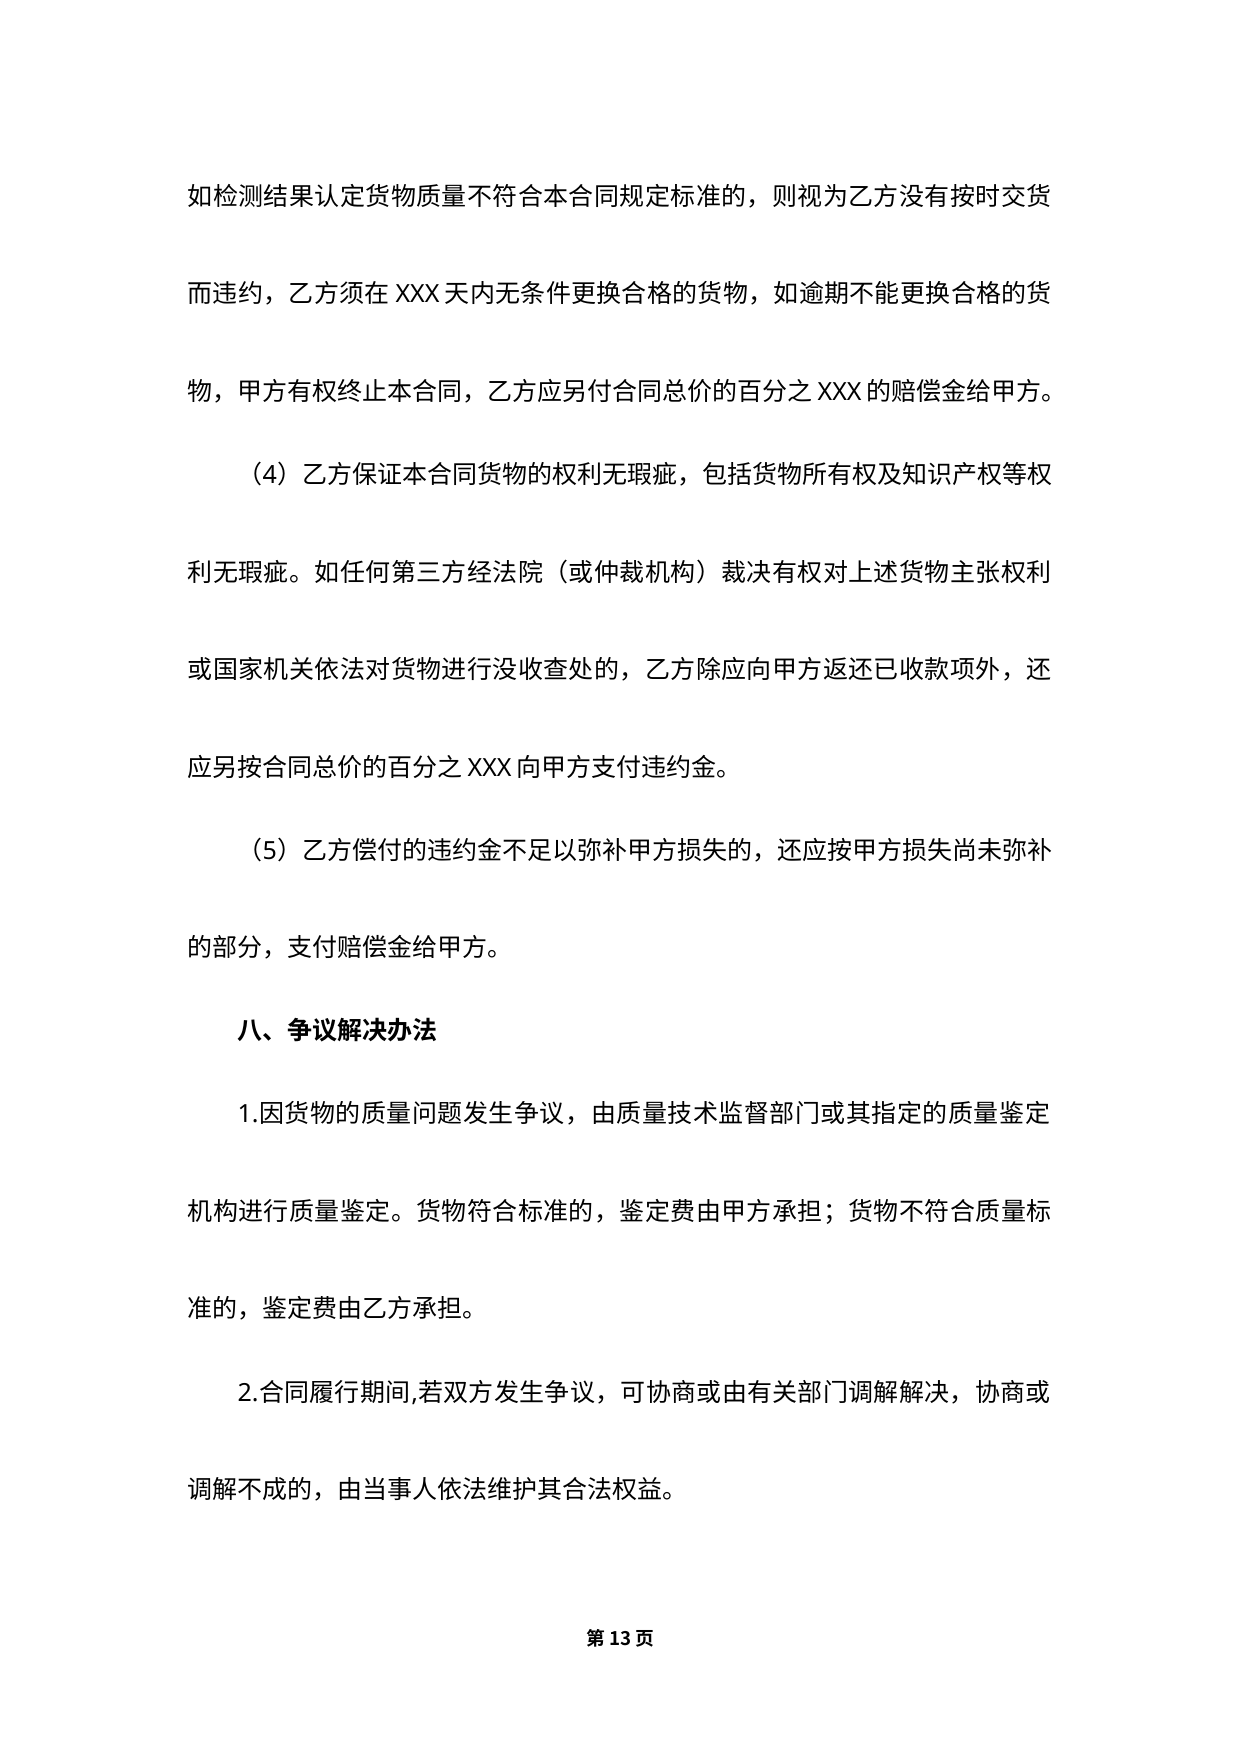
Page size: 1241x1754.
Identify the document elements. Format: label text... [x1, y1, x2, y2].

text 八、争议解决办法 [187, 996, 1053, 1061]
text 2.合同履行期间,若双方发生争议，可协商或由有关部门调解解决，协商或调解不成的，由当事人依法维护其合法权益。 [187, 1358, 1053, 1520]
text （4）乙方保证本合同货物的权利无瑕疵，包括货物所有权及知识产权等权利无瑕疵。如任何第三方经法院（或仲裁机构）裁决有权对上述货物主张权利或国家机关依法对货物进行没收查处的，乙方除应向甲方返还已收款项外，还应另按合同总价的百分之XXX向甲方支付违约金。 [187, 440, 1053, 798]
text （5）乙方偿付的违约金不足以弥补甲方损失的，还应按甲方损失尚未弥补的部分，支付赔偿金给甲方。 [187, 816, 1053, 978]
text 1.因货物的质量问题发生争议，由质量技术监督部门或其指定的质量鉴定机构进行质量鉴定。货物符合标准的，鉴定费由甲方承担；货物不符合质量标准的，鉴定费由乙方承担。 [187, 1079, 1053, 1339]
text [187, 162, 1053, 422]
